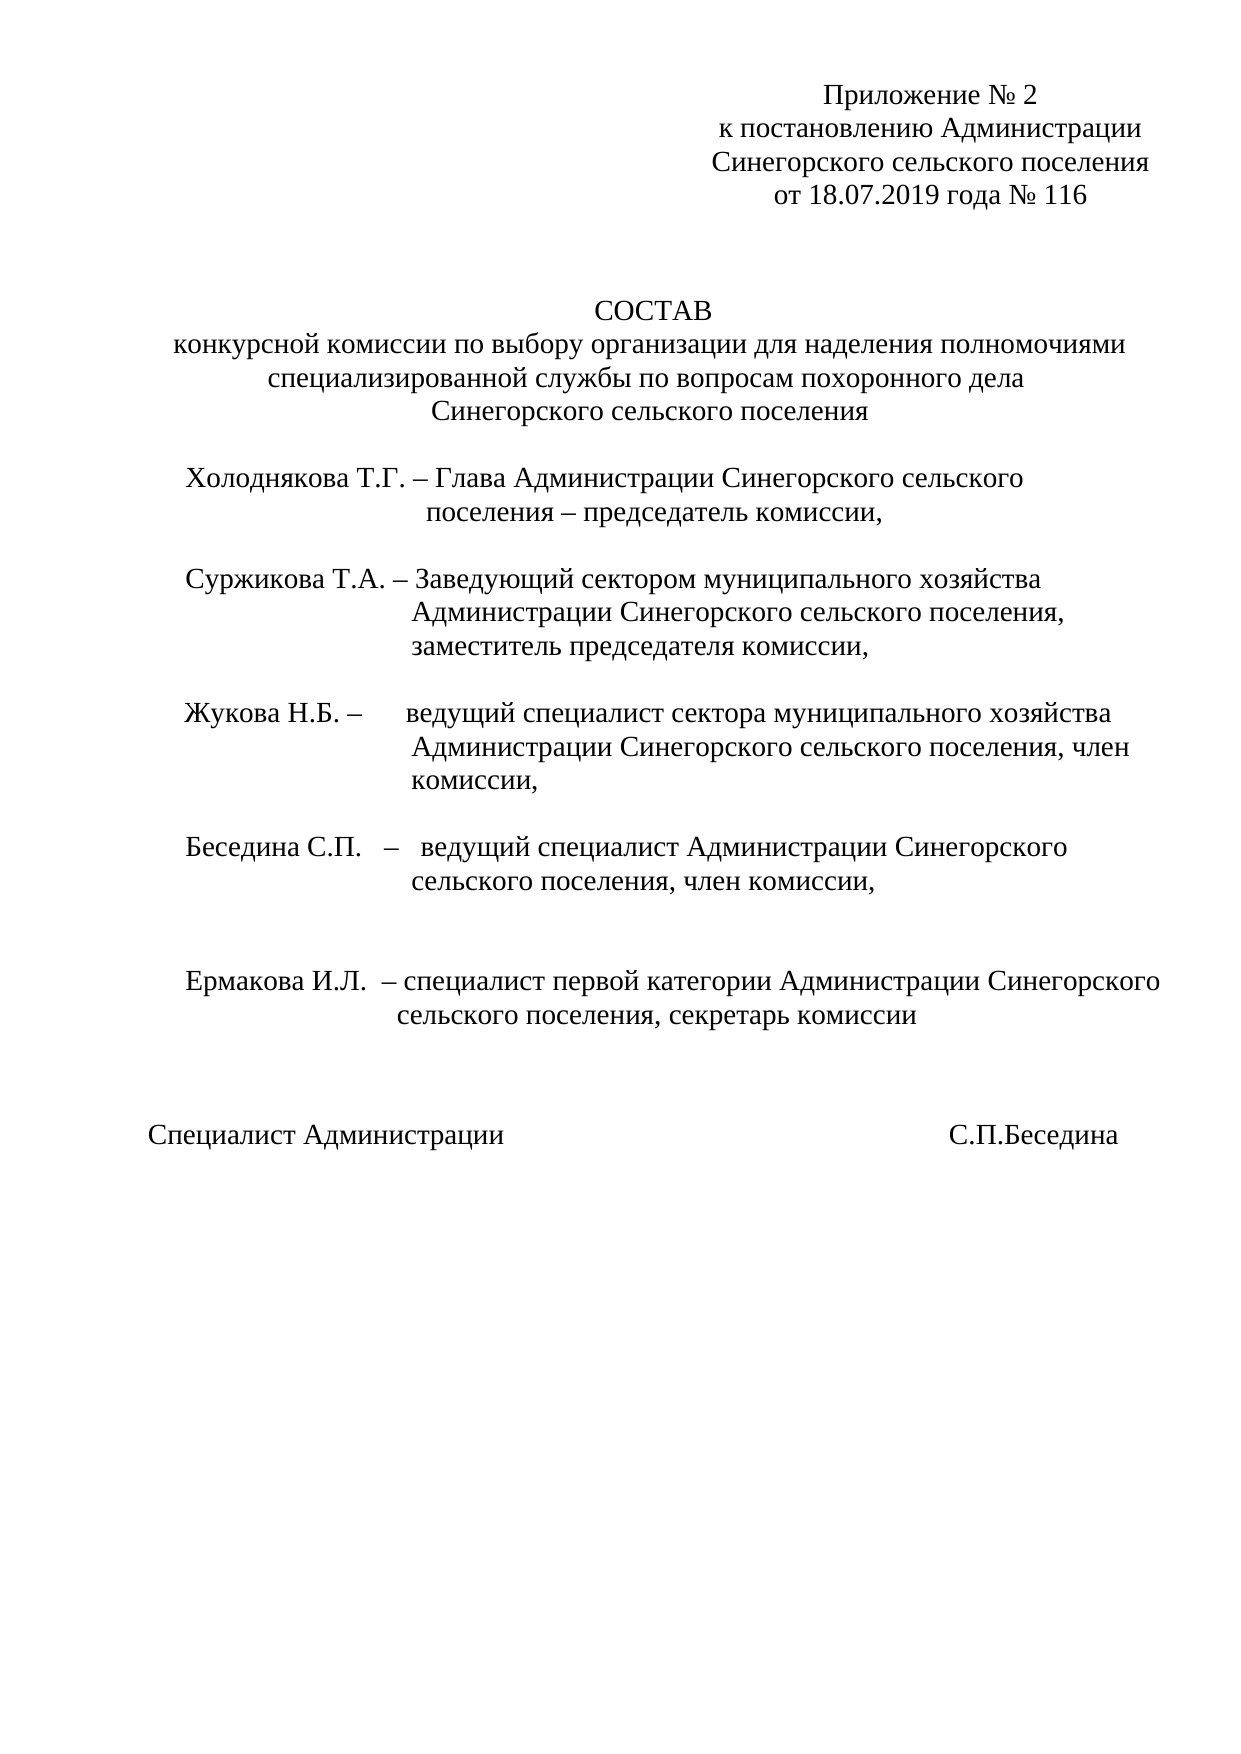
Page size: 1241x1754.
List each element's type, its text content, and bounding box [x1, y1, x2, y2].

text сельского поселения, член комиссии, [148, 863, 1167, 896]
text Суржикова Т.А. – Заведующий сектором муниципального хозяйства [148, 561, 1167, 594]
text Жукова Н.Б. – ведущий специалист сектора муниципального хозяйства [148, 695, 1167, 729]
text Специалист Администрации С.П.Беседина [148, 1117, 1152, 1150]
text Беседина С.П. – ведущий специалист Администрации Синегорского [148, 829, 1167, 863]
text поселения – председатель комиссии, [148, 494, 1167, 527]
text от 18.07.2019 года № 116 [709, 177, 1152, 211]
text Холоднякова Т.Г. – Глава Администрации Синегорского сельского [148, 460, 1167, 494]
text Администрации Синегорского сельского поселения, член [148, 729, 1167, 762]
text комиссии, [148, 762, 1167, 796]
text СОСТАВ конкурсной комиссии по выбору организации для наделения полномочиями специализированной службы по вопросам похоронного дела Синегорского сельского поселения [148, 293, 1152, 427]
text заместитель председателя комиссии, [148, 628, 1167, 662]
text Ермакова И.Л. – специалист первой категории Администрации Синегорского [148, 963, 1167, 997]
text к постановлению Администрации Синегорского сельского поселения [709, 110, 1152, 177]
text Приложение № 2 [709, 77, 1152, 110]
text сельского поселения, секретарь комиссии [148, 997, 1167, 1031]
text Администрации Синегорского сельского поселения, [148, 594, 1167, 628]
